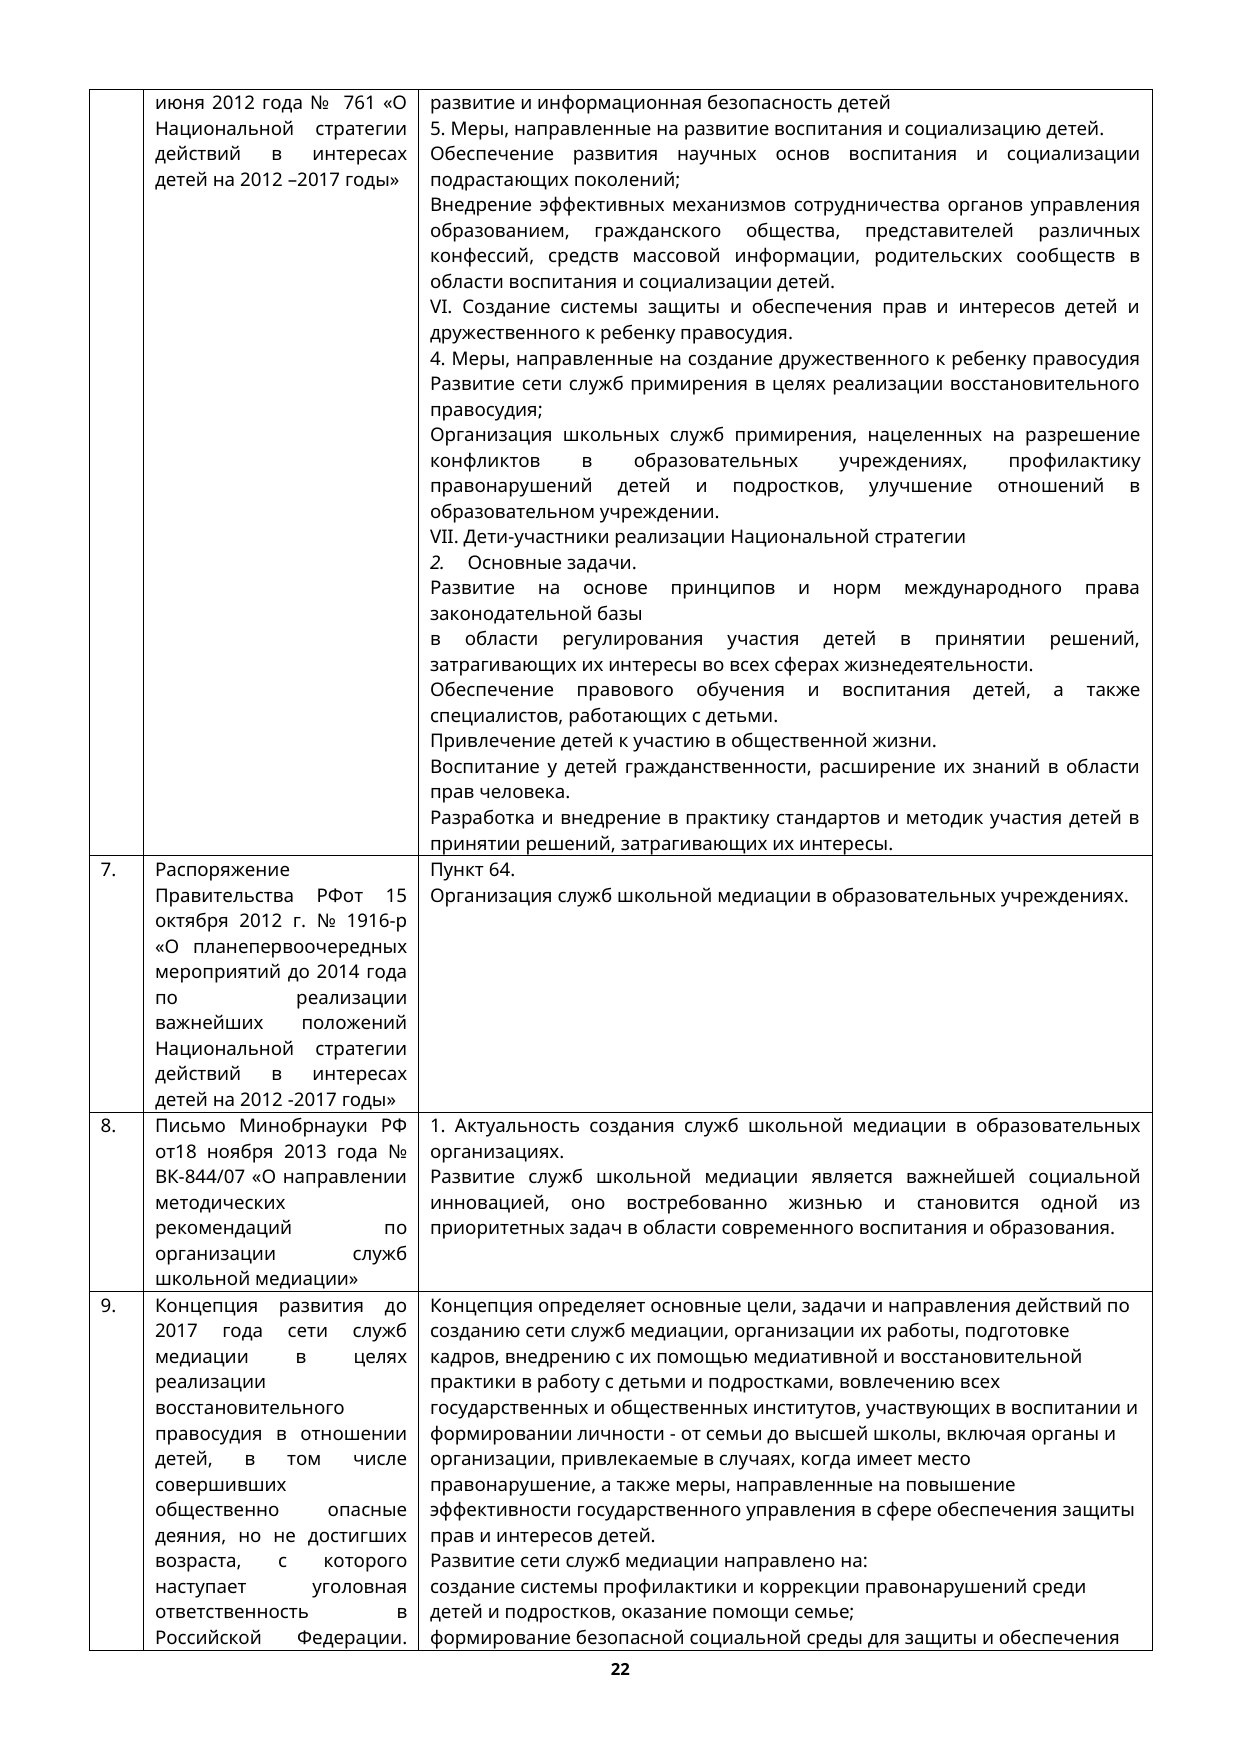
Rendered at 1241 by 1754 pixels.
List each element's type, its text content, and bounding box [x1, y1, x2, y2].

table_cell 8. [90, 1113, 143, 1291]
table_cell 6. [90, 90, 143, 855]
table_cell 1. Актуальность создания служб школьной медиации в образовательных организациях. Развитие служб школьной медиации является важнейшей социальной инновацией, оно востребованно жизнью и становится одной из приоритетных задач в области современного воспитания и образования. [419, 1113, 1152, 1291]
table_cell Пункт 64. Организация служб школьной медиации в образовательных учреждениях. [419, 856, 1152, 1112]
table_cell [144, 90, 418, 855]
table_cell 7. [90, 856, 143, 1112]
table_cell Письмо Минобрнауки РФ от18 ноября 2013 года № ВК-844/07 «О направлении методических рекомендаций по организации служб школьной медиации» [144, 1113, 418, 1291]
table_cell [144, 1292, 418, 1649]
table_cell Распоряжение Правительства РФот 15 октября 2012 г. № 1916-р «О планепервоочередных мероприятий до 2014 года по реализации важнейших положений Национальной стратегии действий в интересах детей на 2012 -2017 годы» [144, 856, 418, 1112]
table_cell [419, 1292, 1152, 1649]
table_cell 9. [90, 1292, 143, 1649]
